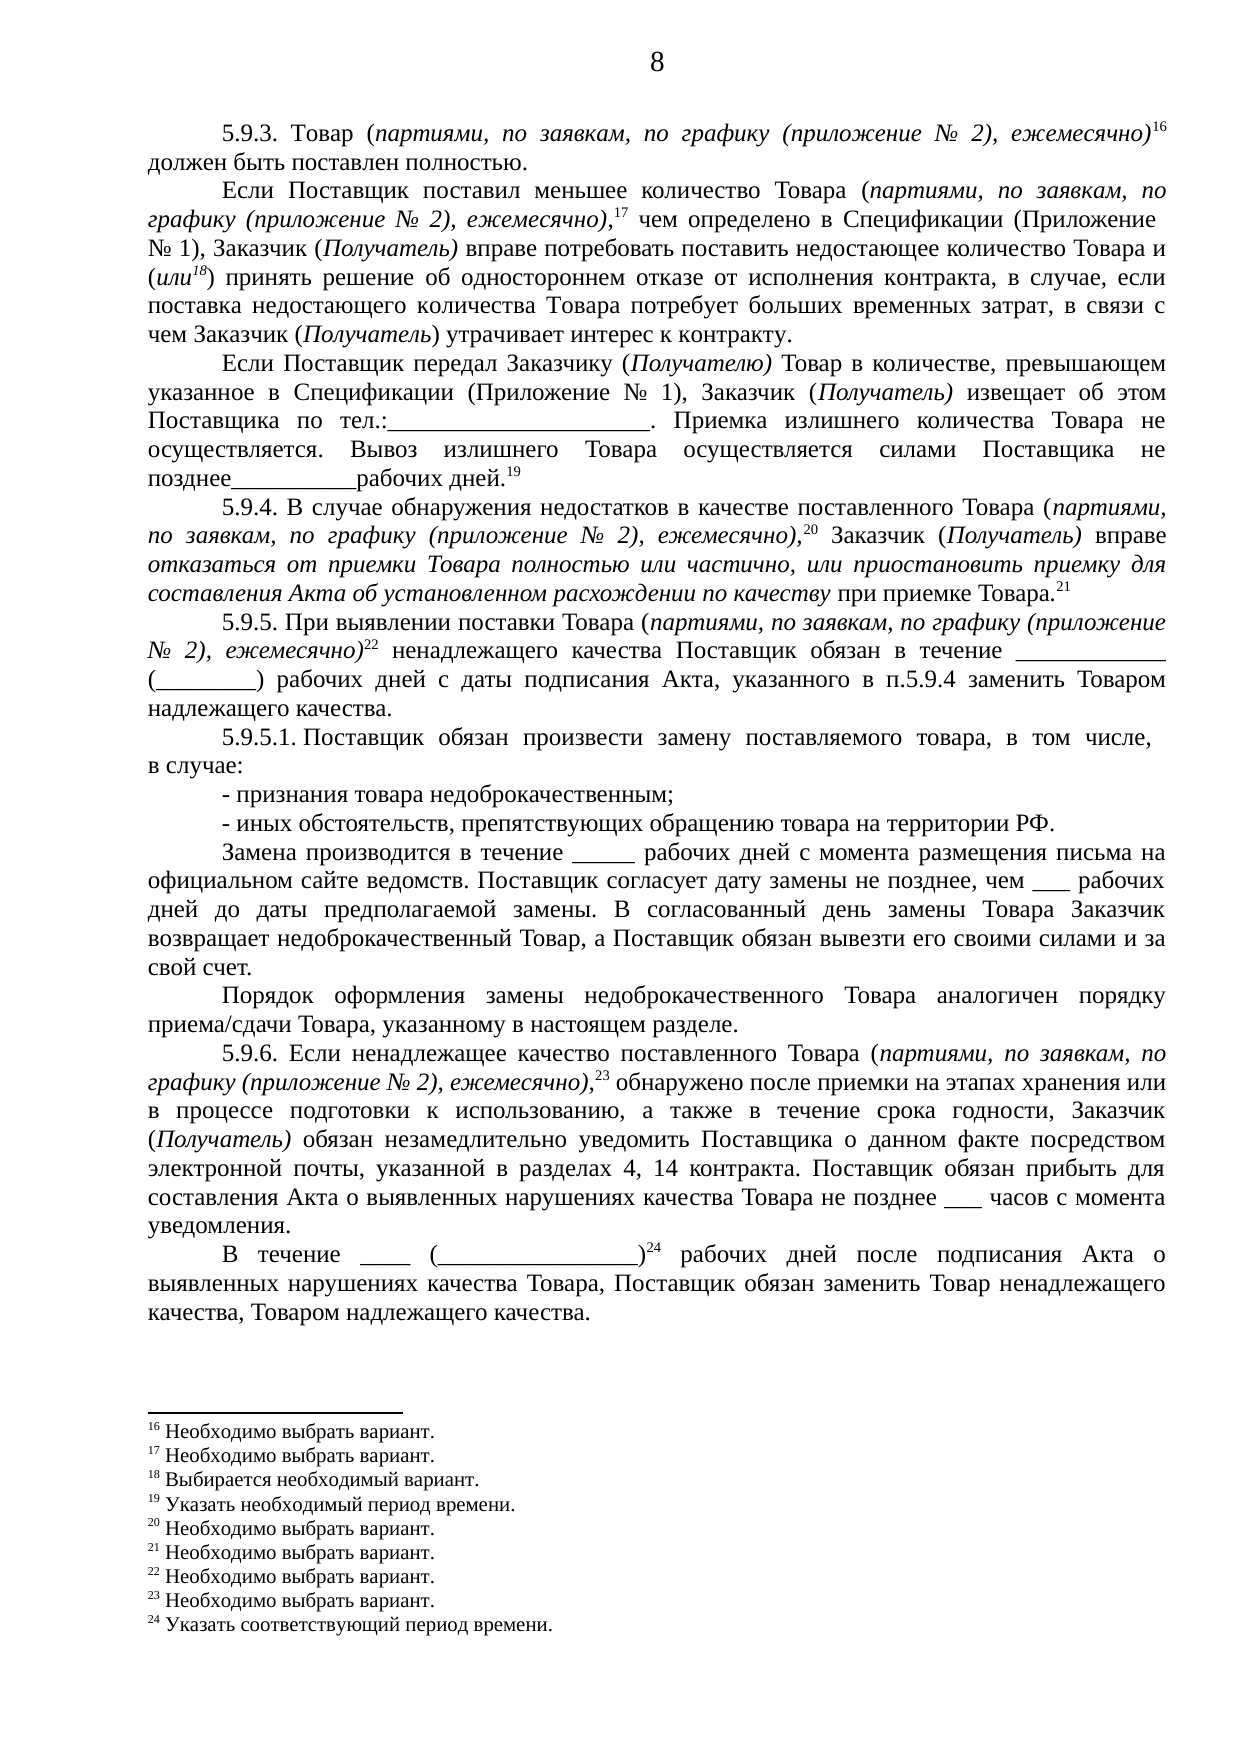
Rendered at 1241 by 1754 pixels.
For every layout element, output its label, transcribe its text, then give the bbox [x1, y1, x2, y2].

text - признания товара недоброкачественным; [148, 779, 1167, 808]
text 5.9.5.1. Поставщик обязан произвести замену поставляемого товара, в том числе, в случае: [148, 722, 1167, 779]
text 5.9.6. Если ненадлежащее качество поставленного Товара (партиями, по заявкам, по графику (приложение № 2), ежемесячно), обнаружено после приемки на этапах хранения или в процессе подготовки к использованию, а также в течение срока годности, Заказчик (Получатель) обязан незамедлительно уведомить Поставщика о данном факте посредством электронной почты, указанной в разделах 4, 14 контракта. Поставщик обязан прибыть для составления Акта о выявленных нарушениях качества Товара не позднее ___ часов с момента уведомления. [148, 1038, 1167, 1239]
text Замена производится в течение _____ рабочих дней с момента размещения письма на официальном сайте ведомств. Поставщик согласует дату замены не позднее, чем ___ рабочих дней до даты предполагаемой замены. В согласованный день замены Товара Заказчик возвращает недоброкачественный Товар, а Поставщик обязан вывезти его своими силами и за свой счет. [148, 837, 1167, 981]
text Порядок оформления замены недоброкачественного Товара аналогичен порядку приема/сдачи Товара, указанному в настоящем разделе. [148, 981, 1167, 1038]
text 5.9.3. Товар (партиями, по заявкам, по графику (приложение № 2), ежемесячно) должен быть поставлен полностью. [148, 118, 1167, 176]
text 5.9.4. В случае обнаружения недостатков в качестве поставленного Товара (партиями, по заявкам, по графику (приложение № 2), ежемесячно), Заказчик (Получатель) вправе отказаться от приемки Товара полностью или частично, или приостановить приемку для составления Акта об установленном расхождении по качеству при приемке Товара. [148, 492, 1167, 607]
text В течение ____ (________________) рабочих дней после подписания Акта о выявленных нарушениях качества Товара, Поставщик обязан заменить Товар ненадлежащего качества, Товаром надлежащего качества. [148, 1239, 1167, 1326]
text Если Поставщик поставил меньшее количество Товара (партиями, по заявкам, по графику (приложение № 2), ежемесячно), чем определено в Спецификации (Приложение № 1), Заказчик (Получатель) вправе потребовать поставить недостающее количество Товара и (или) принять решение об одностороннем отказе от исполнения контракта, в случае, если поставка недостающего количества Товара потребует больших временных затрат, в связи с чем Заказчик (Получатель) утрачивает интерес к контракту. [148, 176, 1167, 348]
text - иных обстоятельств, препятствующих обращению товара на территории РФ. [148, 808, 1167, 837]
text Если Поставщик передал Заказчику (Получателю) Товар в количестве, превышающем указанное в Спецификации (Приложение № 1), Заказчик (Получатель) извещает об этом Поставщика по тел.:_____________________. Приемка излишнего количества Товара не осуществляется. Вывоз излишнего Товара осуществляется силами Поставщика не позднее__________рабочих дней. [148, 348, 1167, 492]
text 5.9.5. При выявлении поставки Товара (партиями, по заявкам, по графику (приложение № 2), ежемесячно) ненадлежащего качества Поставщик обязан в течение ____________ (________) рабочих дней с даты подписания Акта, указанного в п.5.9.4 заменить Товаром надлежащего качества. [148, 607, 1167, 722]
